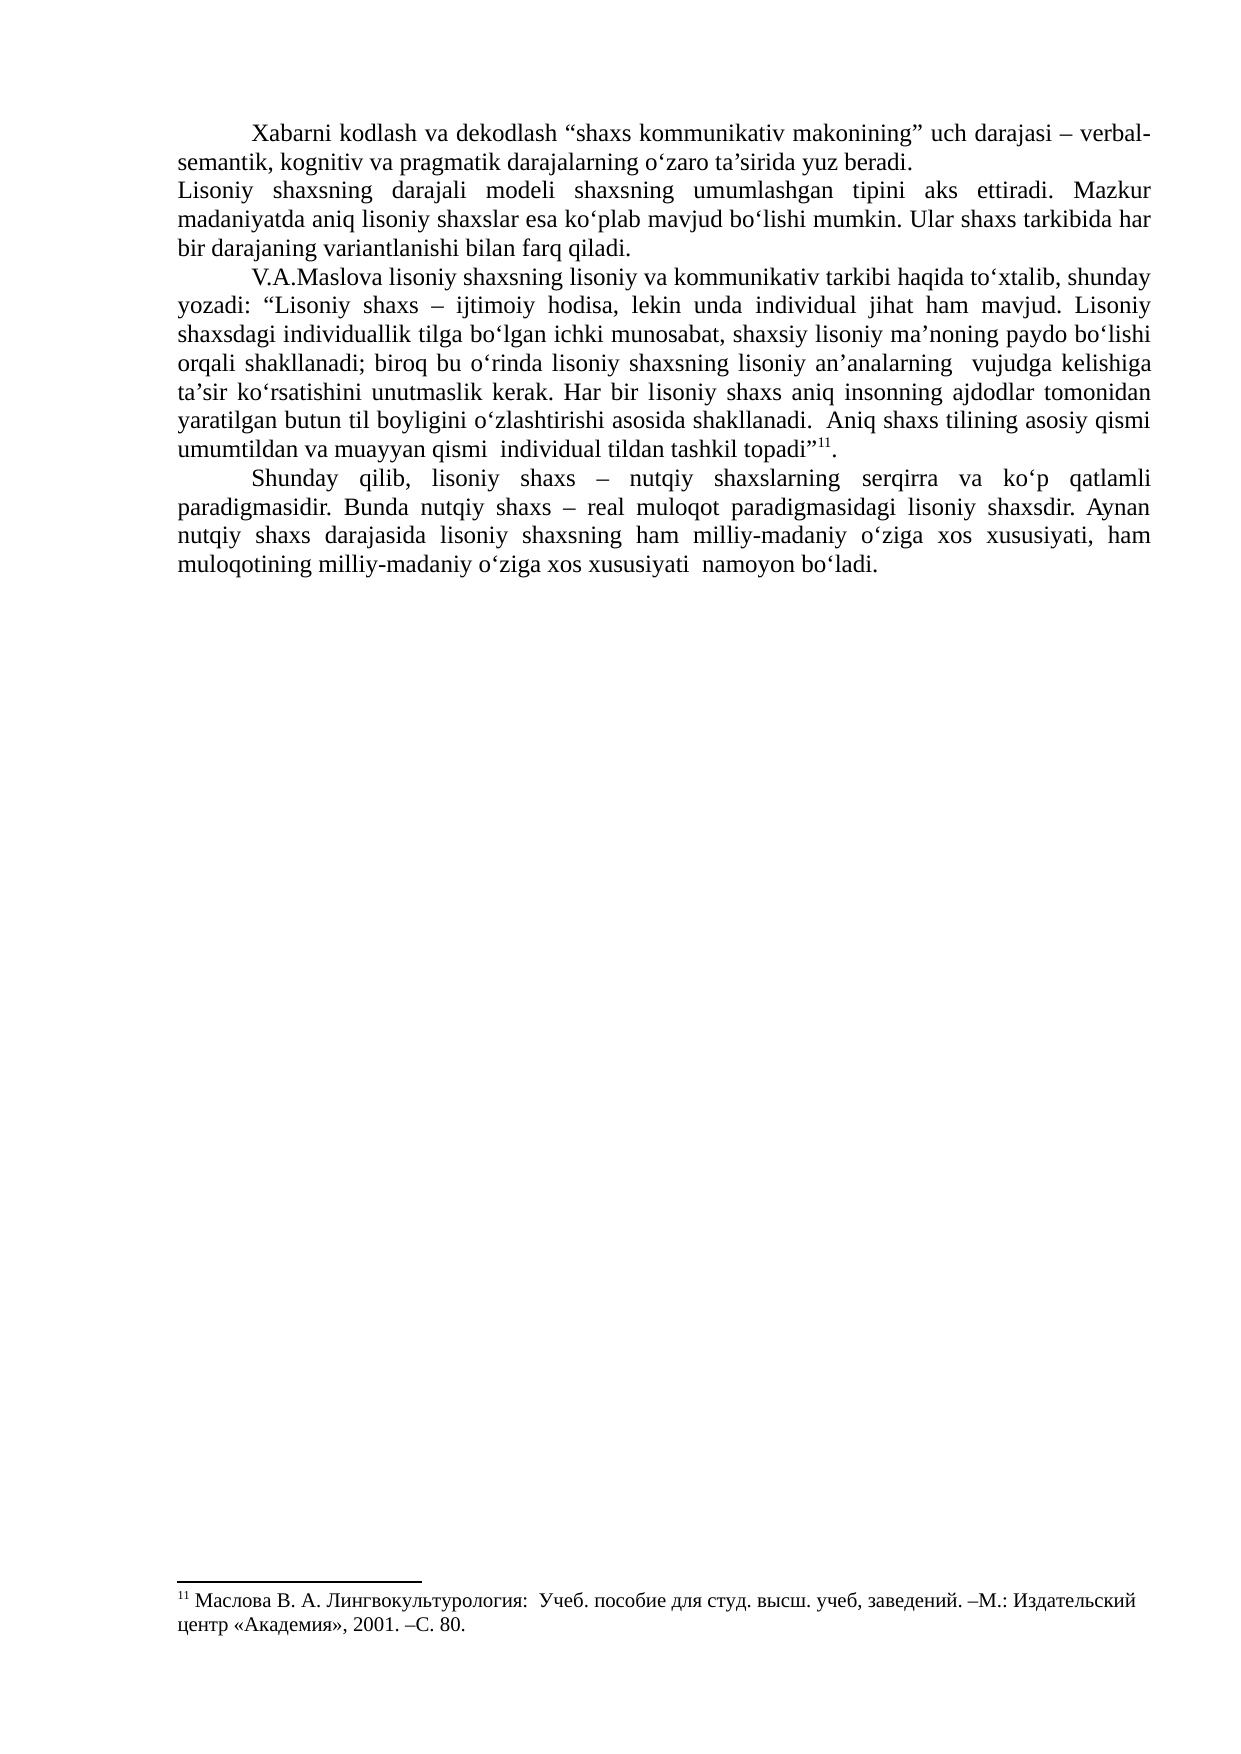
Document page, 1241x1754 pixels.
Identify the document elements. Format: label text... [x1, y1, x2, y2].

text Xabarni kodlash va dekodlash “shaxs kommunikativ makonining” uch darajasi – verbal-semantik, kognitiv va pragmatik darajalarning o‘zaro ta’sirida yuz beradi. [177, 118, 1152, 176]
text Shunday qilib, lisoniy shaxs – nutqiy shaxslarning serqirra va ko‘p qatlamli paradigmasidir. Bunda nutqiy shaxs – real muloqot paradigmasidagi lisoniy shaxsdir. Aynan nutqiy shaxs darajasida lisoniy shaxsning ham milliy-madaniy o‘ziga xos xususiyati, ham muloqotining milliy-madaniy o‘ziga xos xususiyati namoyon bo‘ladi. [177, 463, 1152, 578]
text V.A.Maslova lisoniy shaxsning lisoniy va kommunikativ tarkibi haqida to‘xtalib, shunday yozadi: “Lisoniy shaxs – ijtimoiy hodisa, lekin unda individual jihat ham mavjud. Lisoniy shaxsdagi individuallik tilga bo‘lgan ichki munosabat, shaxsiy lisoniy ma’noning paydo bo‘lishi orqali shakllanadi; biroq bu o‘rinda lisoniy shaxsning lisoniy an’analarning vujudga kelishiga ta’sir ko‘rsatishini unutmaslik kerak. Har bir lisoniy shaxs aniq insonning ajdodlar tomonidan yaratilgan butun til boyligini o‘zlashtirishi asosida shakllanadi. Aniq shaxs tilining asosiy qismi umumtildan va muayyan qismi individual tildan tashkil topadi”. [177, 262, 1152, 463]
text Lisoniy shaxsning darajali modeli shaxsning umumlashgan tipini aks ettiradi. Mazkur madaniyatda aniq lisoniy shaxslar esa ko‘plab mavjud bo‘lishi mumkin. Ular shaxs tarkibida har bir darajaning variantlanishi bilan farq qiladi. [177, 176, 1152, 262]
